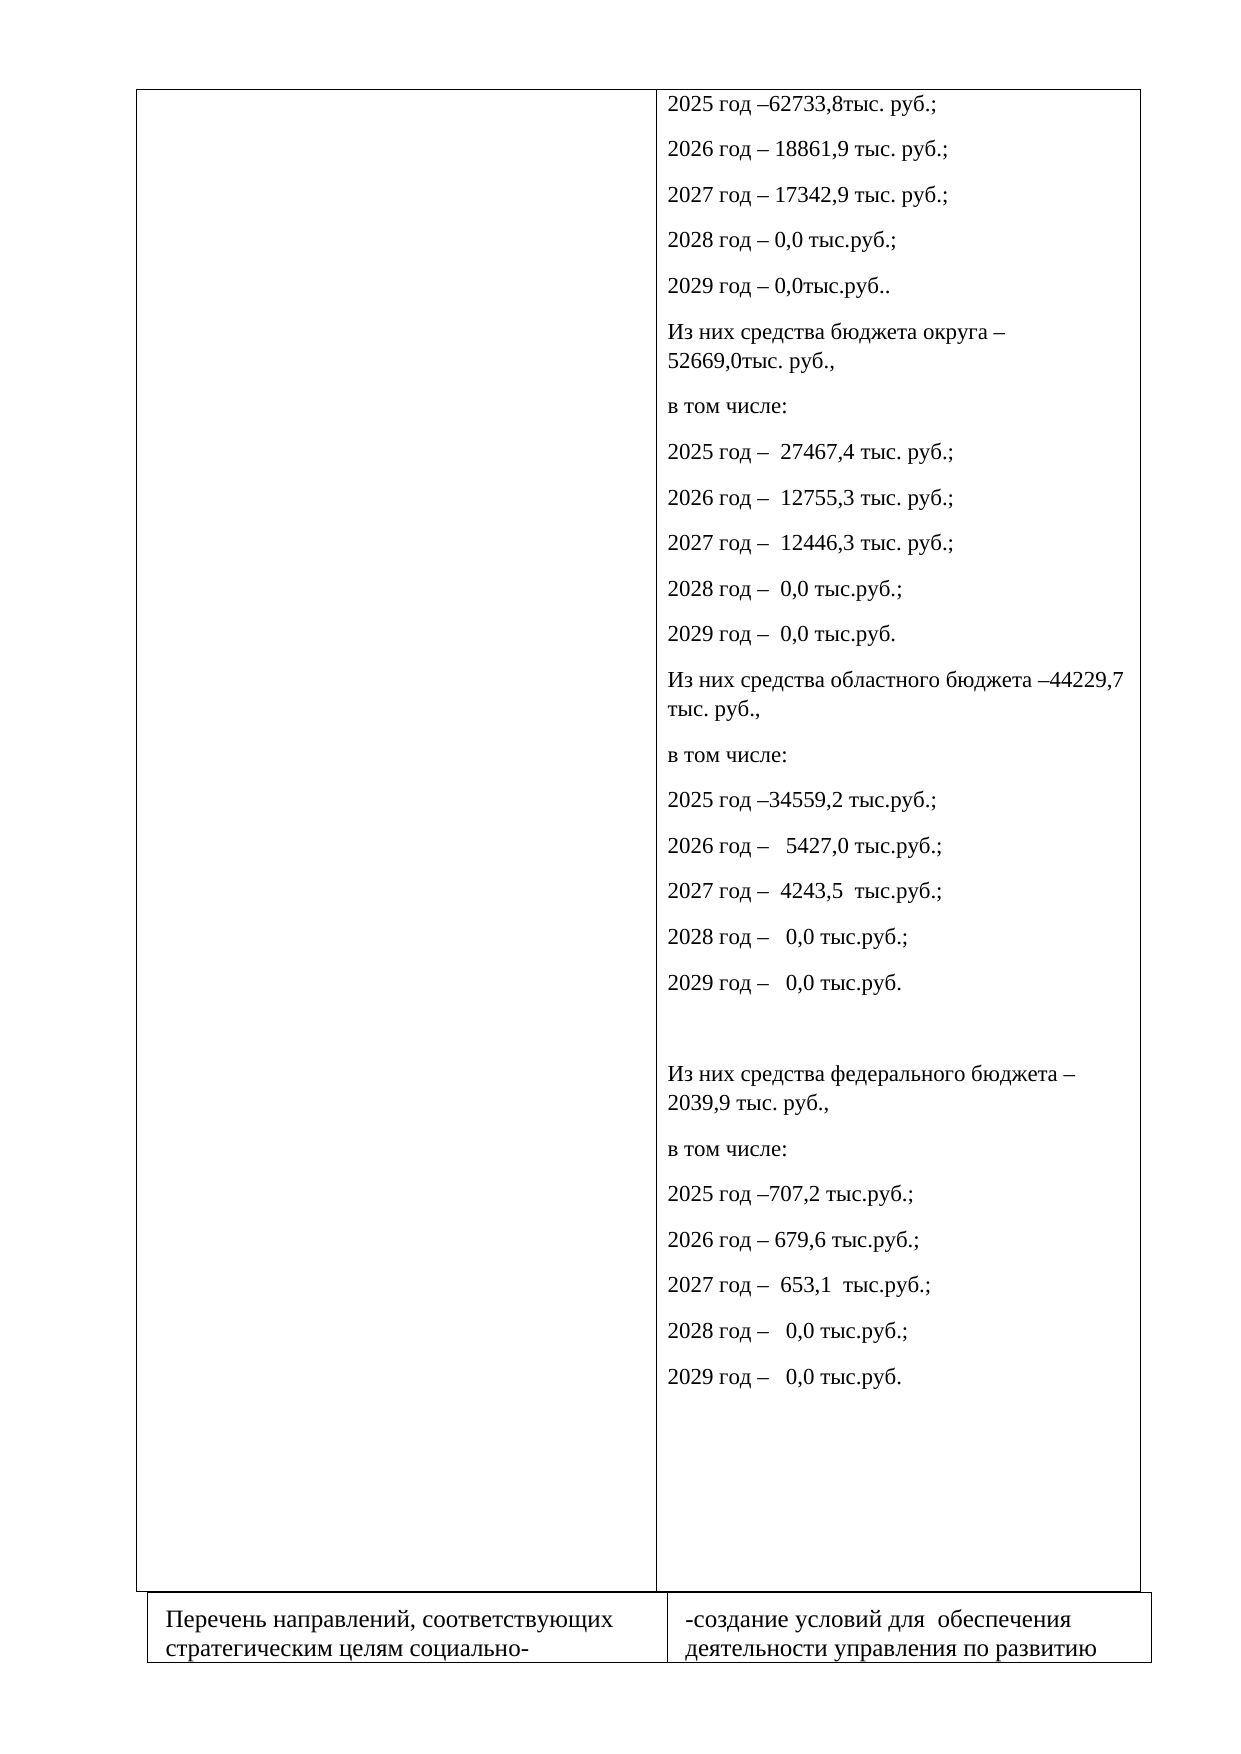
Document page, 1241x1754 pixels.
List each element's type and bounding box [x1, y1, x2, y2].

table_header [668, 1593, 1151, 1662]
table_cell [657, 90, 1140, 1591]
table_header [148, 1593, 667, 1662]
table_cell [137, 90, 656, 1591]
